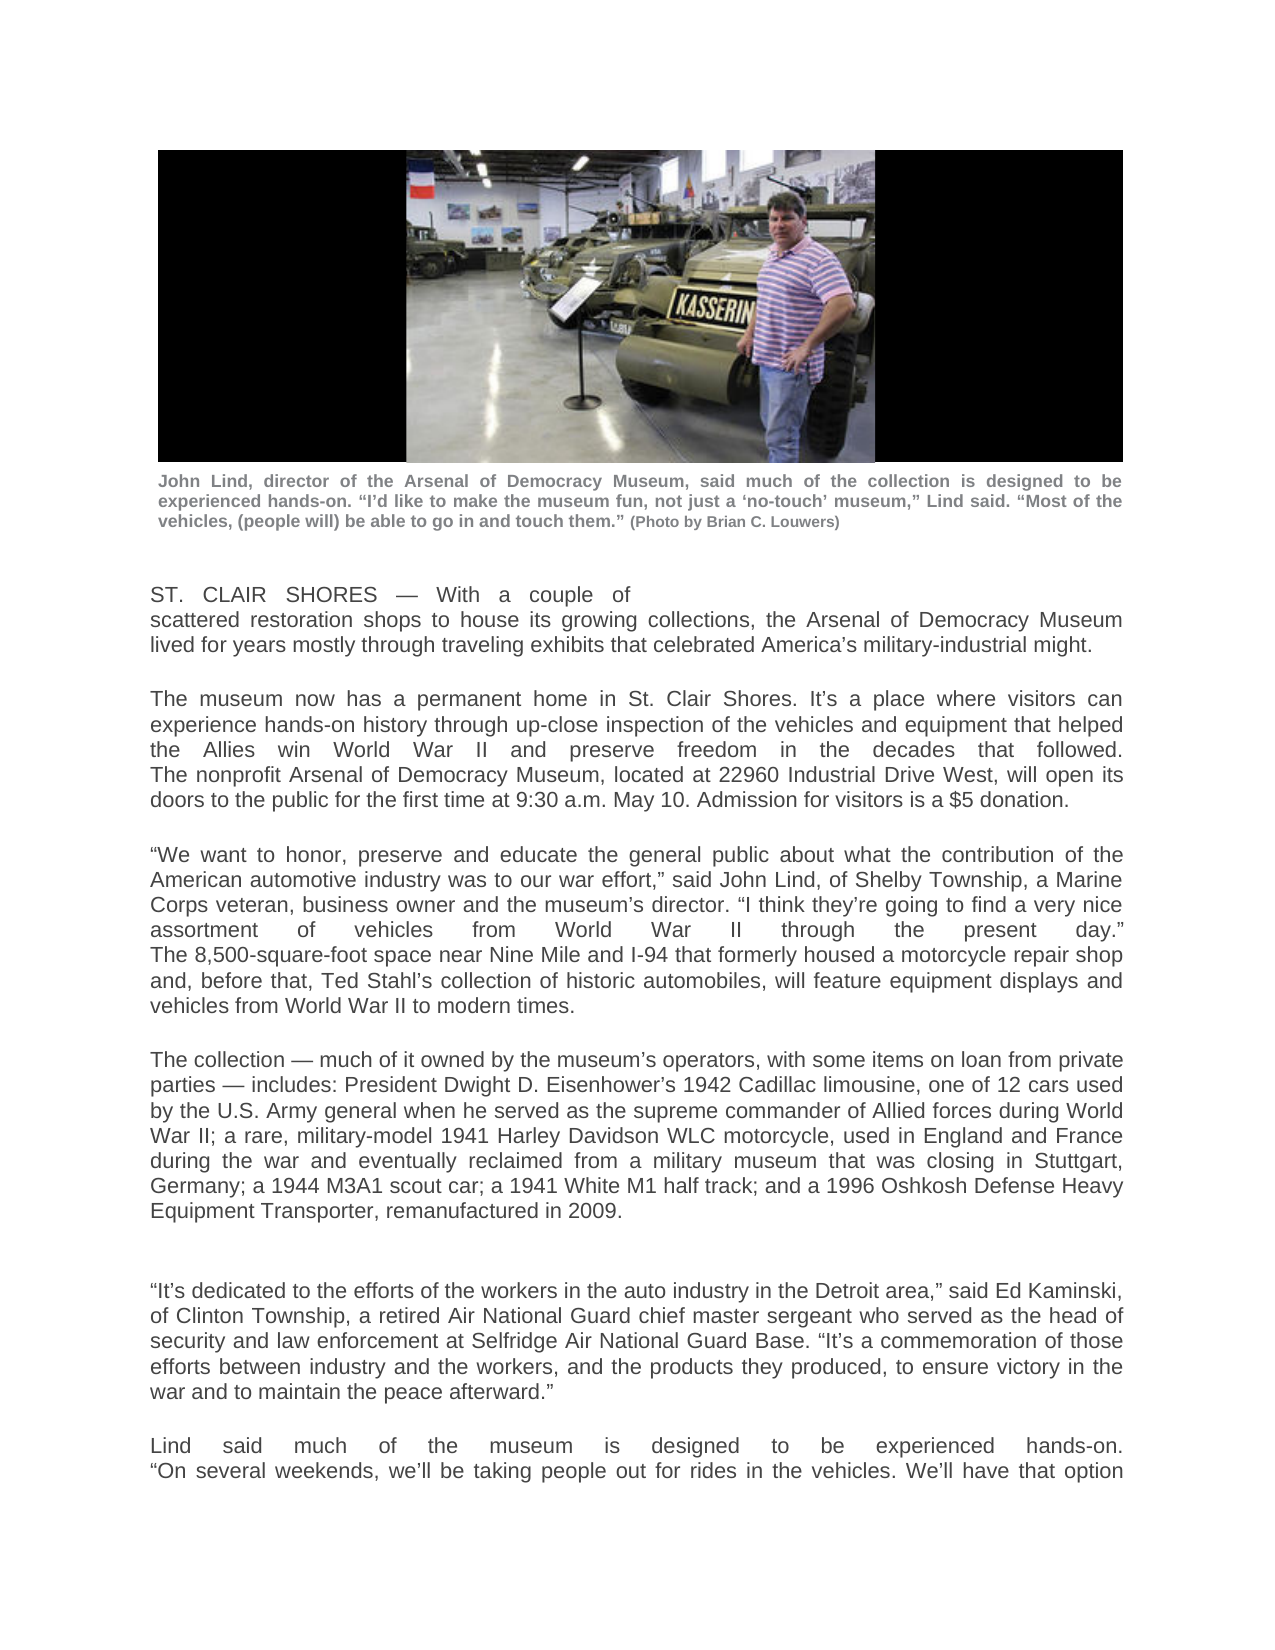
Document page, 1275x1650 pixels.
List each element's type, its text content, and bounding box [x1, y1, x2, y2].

table_header » click to enlarge « The Arsenal of Democracy Museum in St. Clair Shores features a collection of historic vehicles and exhibits that showcase the role of local industry in wartime production. (Photo by Brian C. Louwers) The Arsenal of Democracy Museum in St. Clair Shores features a collection of historic vehicles and exhibits that showcase the role of local industry in wartime production. (Photo by Brian C. Louwers) John Lind, director of the Arsenal of Democracy Museum, said much of the collection is designed to be experienced hands-on. “I’d like to make the museum fun, not just a ‘no-touch’ museum,” Lind said. “Most of the vehicles, (people will) be able to go in and touch them.” (Photo by Brian C. Louwers) [158, 462, 1123, 552]
picture [406, 150, 876, 463]
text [150, 1433, 1125, 1484]
text “We want to honor, preserve and educate the general public about what the contribution of the American automotive industry was to our war effort,” said John Lind, of Shelby Township, a Marine Corps veteran, business owner and the museum’s director. “I think they’re going to find a very nice assortment of vehicles from World War II through the present day.” The 8,500-square-foot space near Nine Mile and I-94 that formerly housed a motorcycle repair shop and, before that, Ted Stahl’s collection of historic automobiles, will feature equipment displays and vehicles from World War II to modern times. [150, 842, 1125, 1018]
text The collection — much of it owned by the museum’s operators, with some items on loan from private parties — includes: President Dwight D. Eisenhower’s 1942 Cadillac limousine, one of 12 cars used by the U.S. Army general when he served as the supreme commander of Allied forces during World War II; a rare, military-model 1941 Harley Davidson WLC motorcycle, used in England and France during the war and eventually reclaimed from a military museum that was closing in Stuttgart, Germany; a 1944 M3A1 scout car; a 1941 White M1 half track; and a 1996 Oshkosh Defense Heavy Equipment Transporter, remanufactured in 2009. [150, 1047, 1125, 1224]
text The museum now has a permanent home in St. Clair Shores. It’s a place where visitors can experience hands-on history through up-close inspection of the vehicles and equipment that helped the Allies win World War II and preserve freedom in the decades that followed. The nonprofit Arsenal of Democracy Museum, located at 22960 Industrial Drive West, will open its doors to the public for the first time at 9:30 a.m. May 10. Admission for visitors is a $5 donation. [150, 686, 1125, 812]
text ST. CLAIR SHORES — With a couple of scattered restoration shops to house its growing collections, the Arsenal of Democracy Museum lived for years mostly through traveling exhibits that celebrated America’s military-industrial might. [150, 582, 1125, 657]
text “It’s dedicated to the efforts of the workers in the auto industry in the Detroit area,” said Ed Kaminski, of Clinton Township, a retired Air National Guard chief master sergeant who served as the head of security and law enforcement at Selfridge Air National Guard Base. “It’s a commemoration of those efforts between industry and the workers, and the products they produced, to ensure victory in the war and to maintain the peace afterward.” [150, 1253, 1125, 1404]
